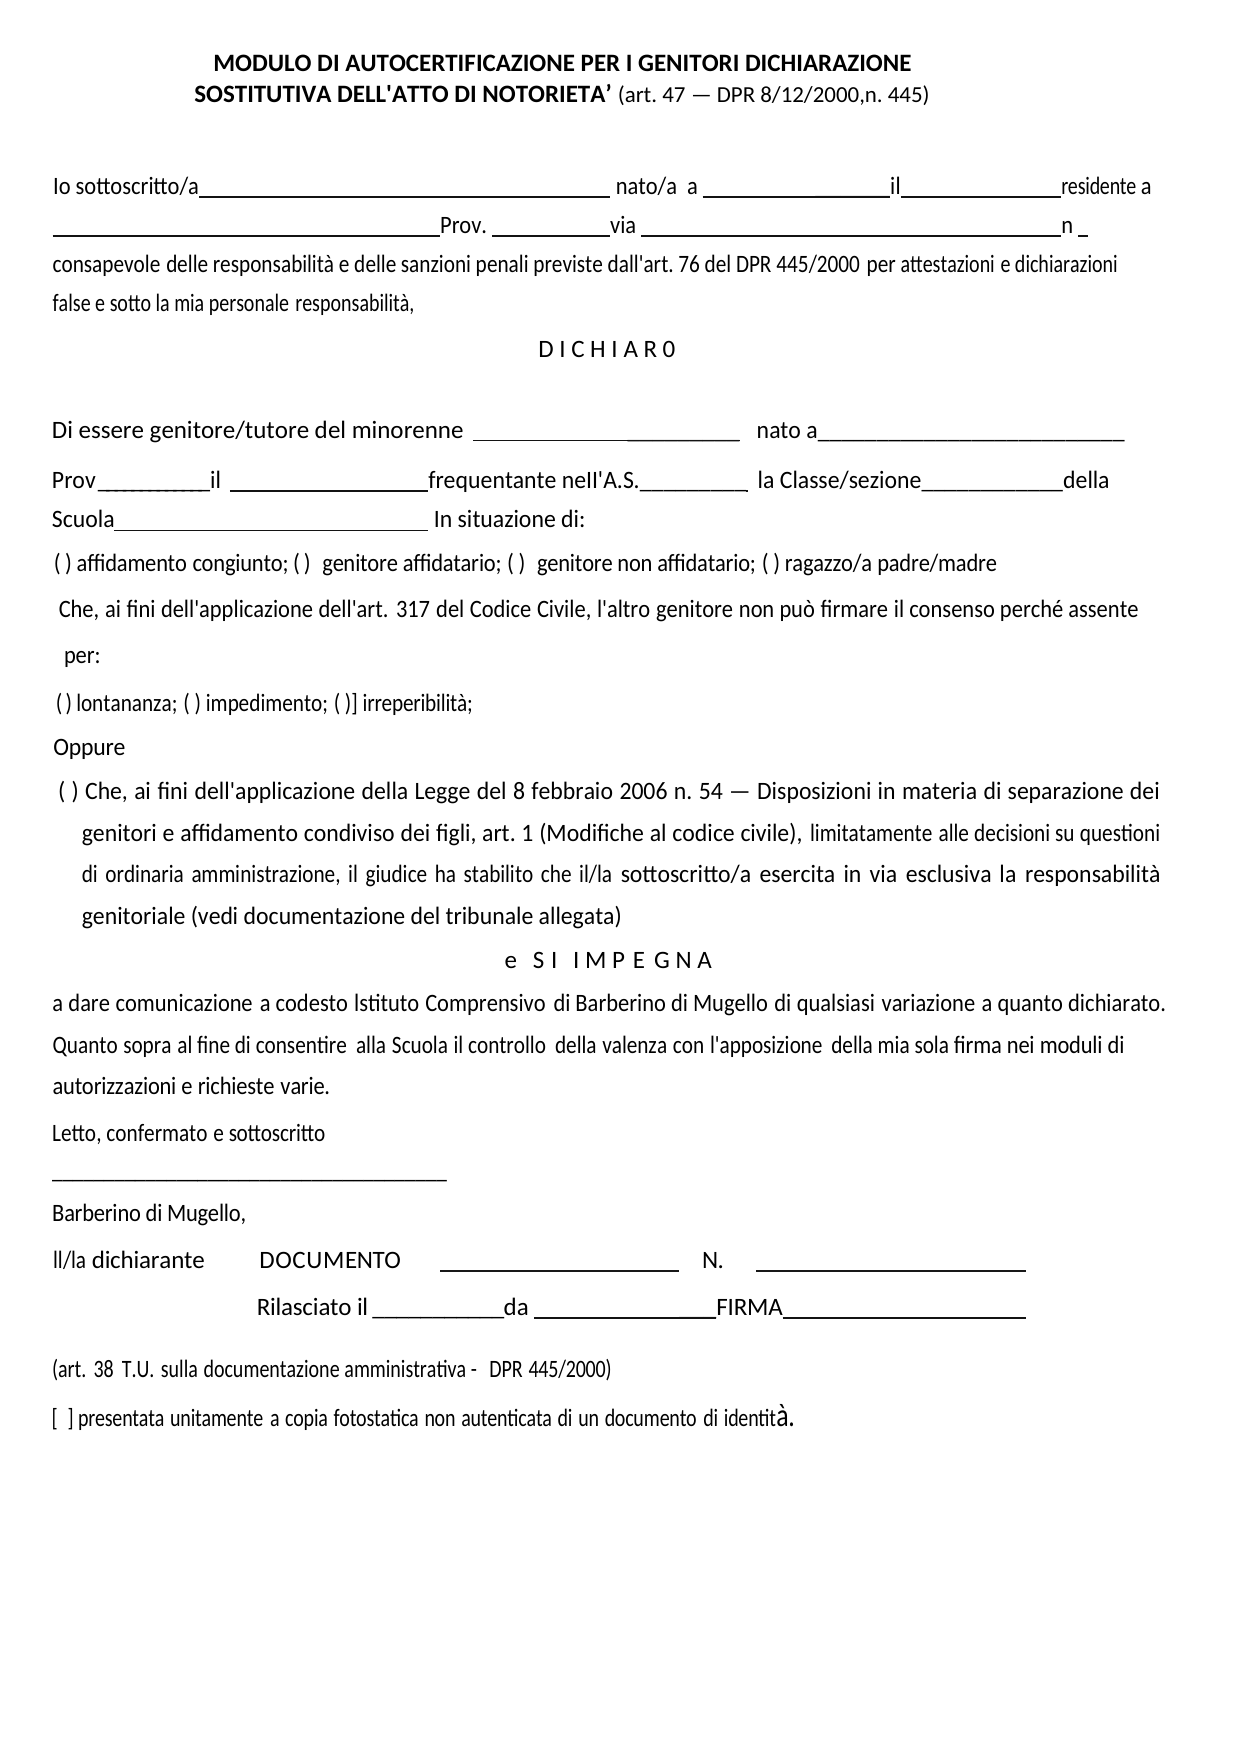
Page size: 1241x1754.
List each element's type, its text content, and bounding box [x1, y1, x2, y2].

text Prov _____________il frequentante neII'A.S._________ la Classe/sezione____________della Scuola In situazione di: [52, 464, 1170, 534]
text ( ) affidamento congiunto; ( ) genitore affidatario; ( ) genitore non affidatario; ( ) ragazzo/a padre/madre [52, 547, 1160, 577]
text MODULO DI AUTOCERTIFICAZIONE PER I GENITORI DICHIARAZIONE SOSTITUTIVA DELL'ATTO DI NOTORIETA’ (art. 47 — DPR 8/12/2000,n. 445) [172, 47, 951, 108]
text Di essere genitore/tutore del minorenne _________ nato a__________________________ [52, 414, 1170, 444]
text Rilasciato il ___________da ___FIRMA [53, 1291, 1196, 1322]
text (art. 38 T.U. sulla documentazione amministrativa - DPR 445/2000) [52, 1353, 1196, 1384]
text e S I I M P E G N A [42, 944, 1175, 974]
text Che, ai fini dell'applicazione dell'art. 317 del Codice Civile, l'altro genitore non può firmare il consenso perché assente [52, 593, 1160, 623]
text per: [52, 639, 1160, 670]
text ______________________________________ [52, 1148, 1196, 1185]
text ( ) lontananza; ( ) impedimento; ( )] irreperibilità; [52, 682, 1196, 718]
text [ ] presentata unitamente a copia fotostatica non autenticata di un documento di identità. [51, 1395, 1196, 1435]
text ( ) Che, ai fini dell'applicazione della Legge del 8 febbraio 2006 n. 54 — Disposizioni in materia di separazione dei genitori e affidamento condiviso dei figli, art. 1 (Modifiche al codice civile), limitatamente alle decisioni su questioni di ordinaria amministrazione, il giudice ha stabilito che il/la sottoscritto/a esercita in via esclusiva la responsabilità genitoriale (vedi documentazione del tribunale allegata) [52, 776, 1160, 930]
text Oppure [53, 731, 1196, 762]
text ll/la dichiarante DOCUMENTO N. [53, 1244, 1196, 1275]
text Io sottoscritto/a nato/a a ______il residente a Prov. via n consapevole delle responsabilità e delle sanzioni penali previste dall'art. 76 del DPR 445/2000 per attestazioni e dichiarazioni false e sotto la mia personale responsabilità, [52, 170, 1162, 318]
text D I C H I A R 0 [39, 326, 1175, 365]
text Quanto sopra al fine di consentire alla Scuola il controllo della valenza con l'apposizione della mia sola firma nei moduli di autorizzazioni e richieste varie. [52, 1029, 1170, 1101]
text a dare comunicazione a codesto lstituto Comprensivo di Barberino di Mugello di qualsiasi variazione a quanto dichiarato. [52, 988, 1170, 1018]
text Letto, confermato e sottoscritto [52, 1112, 1196, 1148]
text Barberino di Mugello, [52, 1197, 1196, 1228]
